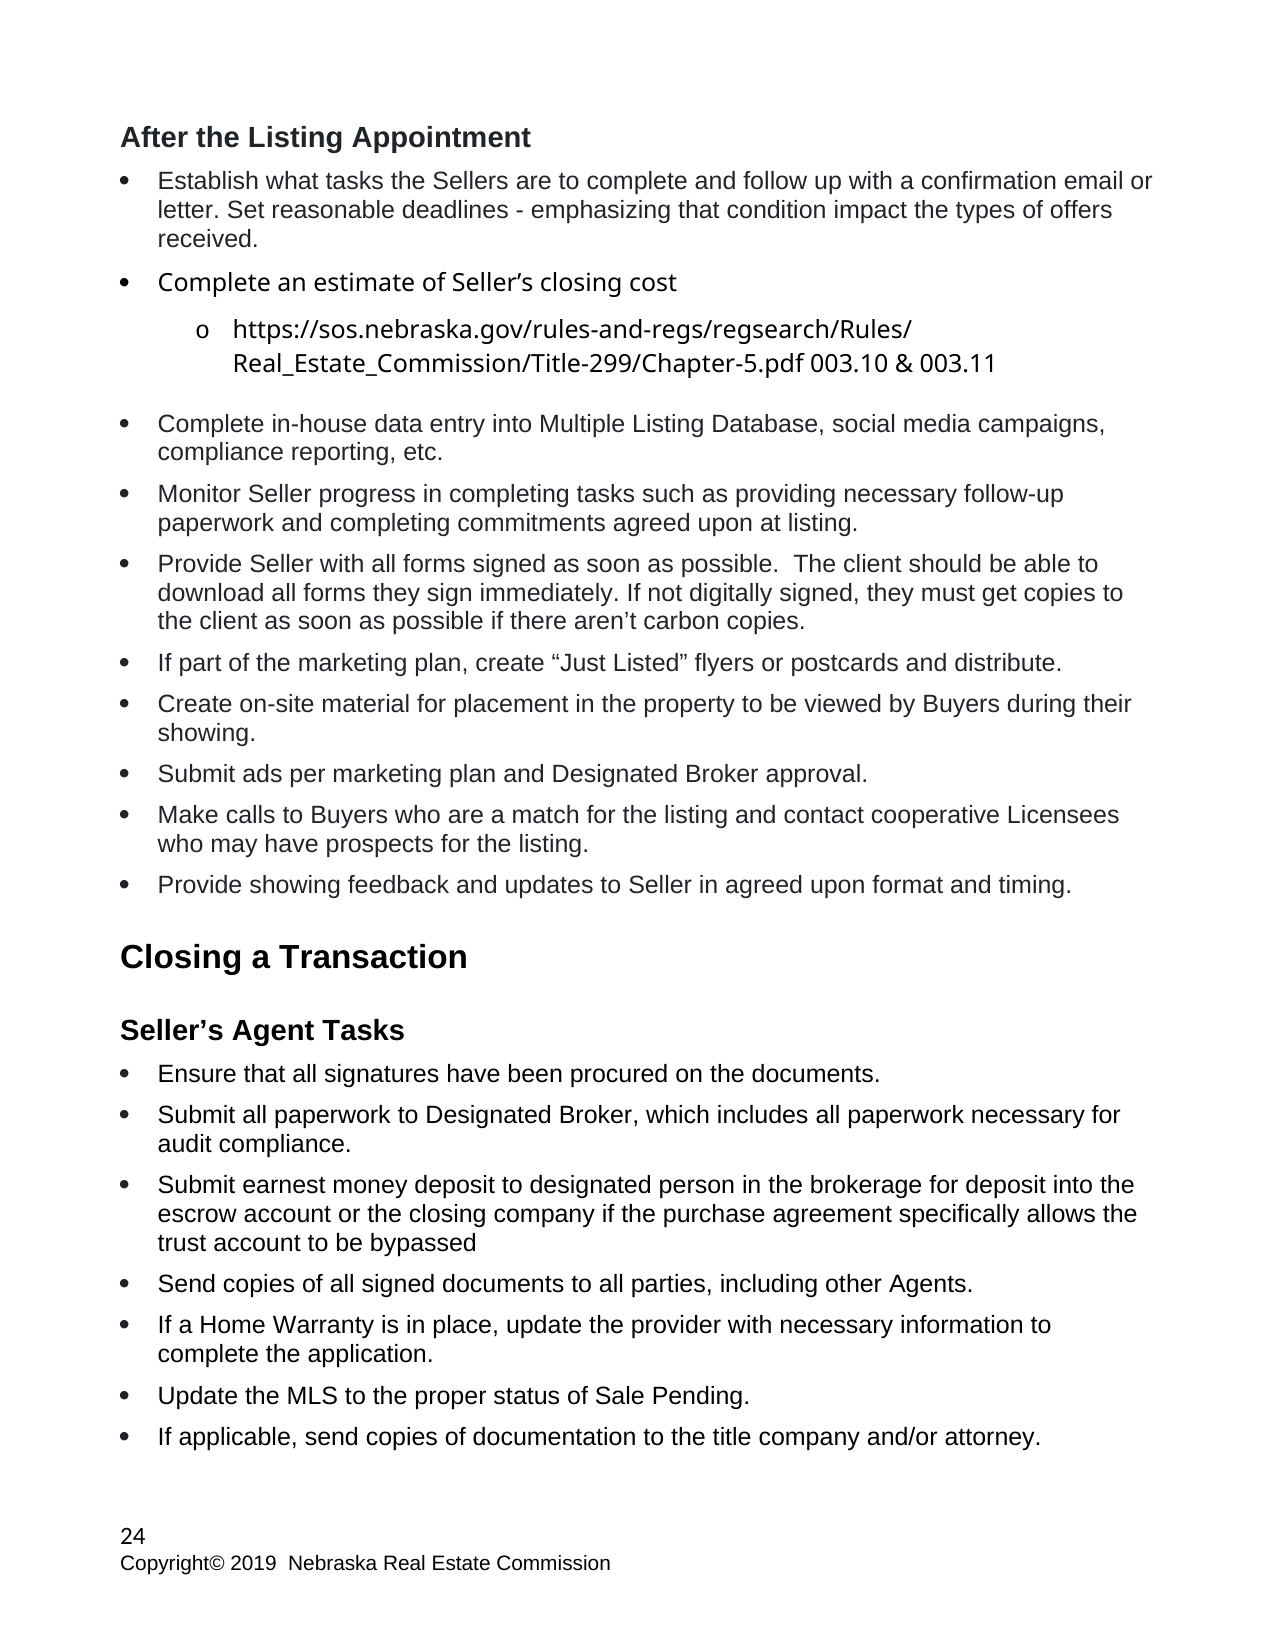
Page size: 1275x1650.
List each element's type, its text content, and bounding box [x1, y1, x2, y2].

list Establish what tasks the Sellers are to complete and follow up with a confirmation email or letter. Set reasonable deadlines - emphasizing that condition impact the types of offers received. [120, 166, 1155, 252]
text After the Listing Appointment [120, 120, 1155, 153]
list Submit ads per marketing plan and Designated Broker approval. [120, 759, 1155, 788]
list If applicable, send copies of documentation to the title company and/or attorney. [120, 1422, 1155, 1451]
list Ensure that all signatures have been procured on the documents. [120, 1059, 1155, 1088]
list Complete in-house data entry into Multiple Listing Database, social media campaigns, compliance reporting, etc. [120, 408, 1155, 466]
list Submit earnest money deposit to designated person in the brokerage for deposit into the escrow account or the closing company if the purchase agreement specifically allows the trust account to be bypassed [120, 1170, 1155, 1257]
list Complete an estimate of Seller’s closing cost [120, 265, 1155, 299]
list Provide Seller with all forms signed as soon as possible. The client should be able to download all forms they sign immediately. If not digitally signed, they must get copies to the client as soon as possible if there aren’t carbon copies. [120, 549, 1155, 635]
list If a Home Warranty is in place, update the provider with necessary information to complete the application. [120, 1311, 1155, 1368]
list Submit all paperwork to Designated Broker, which includes all paperwork necessary for audit compliance. [120, 1100, 1155, 1158]
list Create on-site material for placement in the property to be viewed by Buyers during their showing. [120, 689, 1155, 747]
list If part of the marketing plan, create “Just Listed” flyers or postcards and distribute. [120, 648, 1155, 676]
list Monitor Seller progress in completing tasks such as providing necessary follow-up paperwork and completing commitments agreed upon at listing. [120, 479, 1155, 536]
list Update the MLS to the proper status of Sale Pending. [120, 1381, 1155, 1409]
list Make calls to Buyers who are a match for the listing and contact cooperative Licensees who may have prospects for the listing. [120, 800, 1155, 858]
text Seller’s Agent Tasks [120, 1013, 1155, 1046]
list Provide showing feedback and updates to Seller in agreed upon format and timing. [120, 871, 1155, 899]
list Send copies of all signed documents to all parties, including other Agents. [120, 1269, 1155, 1298]
text Closing a Transaction [120, 937, 1155, 975]
list https://sos.nebraska.gov/rules-and-regs/regsearch/Rules/Real_Estate_Commission/Title-299/Chapter-5.pdf 003.10 & 003.11 [195, 311, 1155, 380]
